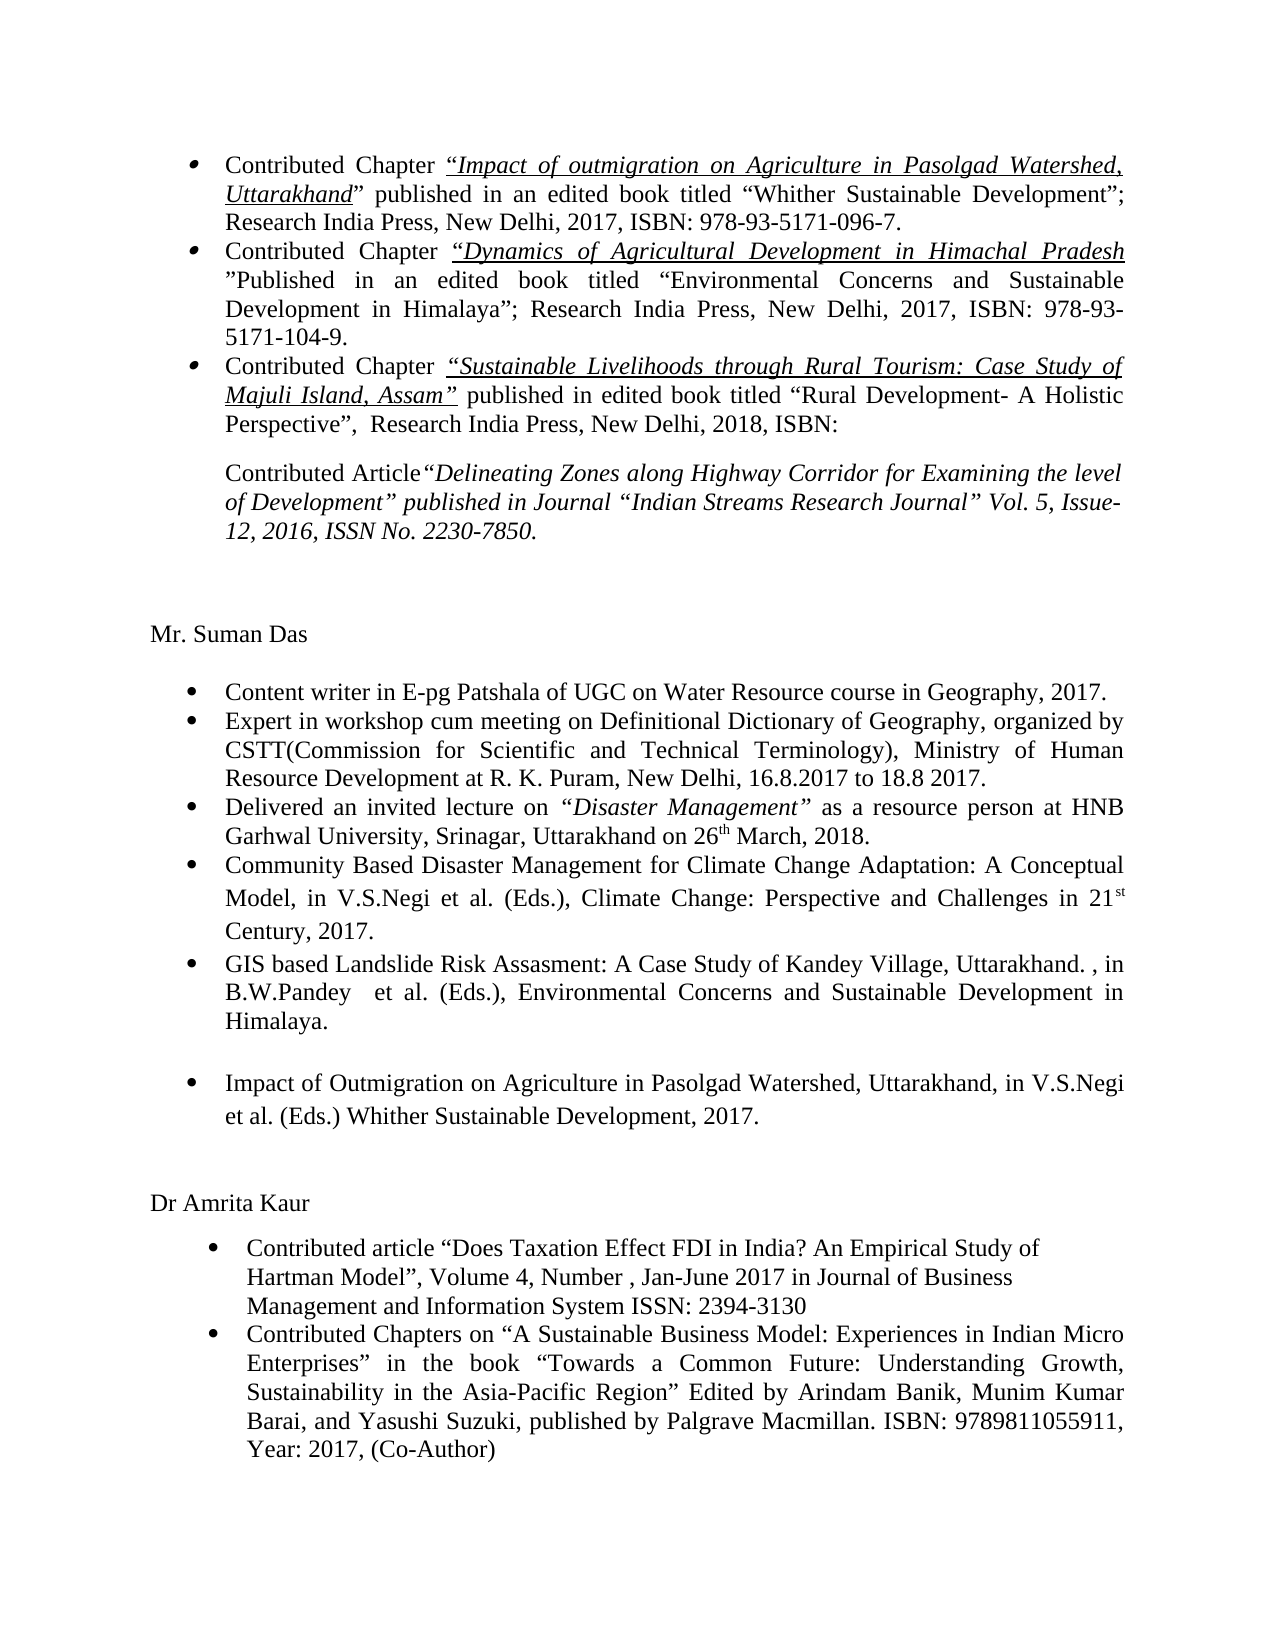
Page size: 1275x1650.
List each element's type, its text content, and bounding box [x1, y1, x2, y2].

text Contributed Article“Delineating Zones along Highway Corridor for Examining the level of Development” published in Journal “Indian Streams Research Journal” Vol. 5, Issue-12, 2016, ISSN No. 2230-7850. [225, 458, 1125, 544]
list Content writer in E-pg Patshala of UGC on Water Resource course in Geography, 2017. [187, 677, 1125, 706]
list Contributed Chapter “Sustainable Livelihoods through Rural Tourism: Case Study of Majuli Island, Assam” published in edited book titled “Rural Development- A Holistic Perspective”, Research India Press, New Delhi, 2018, ISBN: [187, 351, 1125, 437]
list Contributed Chapter “Impact of outmigration on Agriculture in Pasolgad Watershed, Uttarakhand” published in an edited book titled “Whither Sustainable Development”; Research India Press, New Delhi, 2017, ISBN: 978-93-5171-096-7. [187, 150, 1125, 236]
list Dr Amrita Kaur [150, 1188, 1125, 1217]
list Community Based Disaster Management for Climate Change Adaptation: A Conceptual Model, in V.S.Negi et al. (Eds.), Climate Change: Perspective and Challenges in 21st Century, 2017. [187, 850, 1125, 944]
list GIS based Landslide Risk Assasment: A Case Study of Kandey Village, Uttarakhand. , in B.W.Pandey et al. (Eds.), Environmental Concerns and Sustainable Development in Himalaya. [187, 949, 1125, 1035]
list Contributed Chapter “Dynamics of Agricultural Development in Himachal Pradesh ”Published in an edited book titled “Environmental Concerns and Sustainable Development in Himalaya”; Research India Press, New Delhi, 2017, ISBN: 978-93-5171-104-9. [187, 236, 1125, 351]
list Contributed article “Does Taxation Effect FDI in India? An Empirical Study of Hartman Model”, Volume 4, Number , Jan-June 2017 in Journal of Business Management and Information System ISSN: 2394-3130 [209, 1233, 1125, 1319]
list Delivered an invited lecture on “Disaster Management” as a resource person at HNB Garhwal University, Srinagar, Uttarakhand on 26th March, 2018. [187, 792, 1125, 850]
list Impact of Outmigration on Agriculture in Pasolgad Watershed, Uttarakhand, in V.S.Negi et al. (Eds.) Whither Sustainable Development, 2017. [187, 1068, 1125, 1130]
list Expert in workshop cum meeting on Definitional Dictionary of Geography, organized by CSTT(Commission for Scientific and Technical Terminology), Ministry of Human Resource Development at R. K. Puram, New Delhi, 16.8.2017 to 18.8 2017. [187, 706, 1125, 792]
text Mr. Suman Das [150, 619, 1125, 648]
list Contributed Chapters on “A Sustainable Business Model: Experiences in Indian Micro Enterprises” in the book “Towards a Common Future: Understanding Growth, Sustainability in the Asia-Pacific Region” Edited by Arindam Banik, Munim Kumar Barai, and Yasushi Suzuki, published by Palgrave Macmillan. ISBN: 9789811055911, Year: 2017, (Co-Author) [209, 1319, 1125, 1463]
